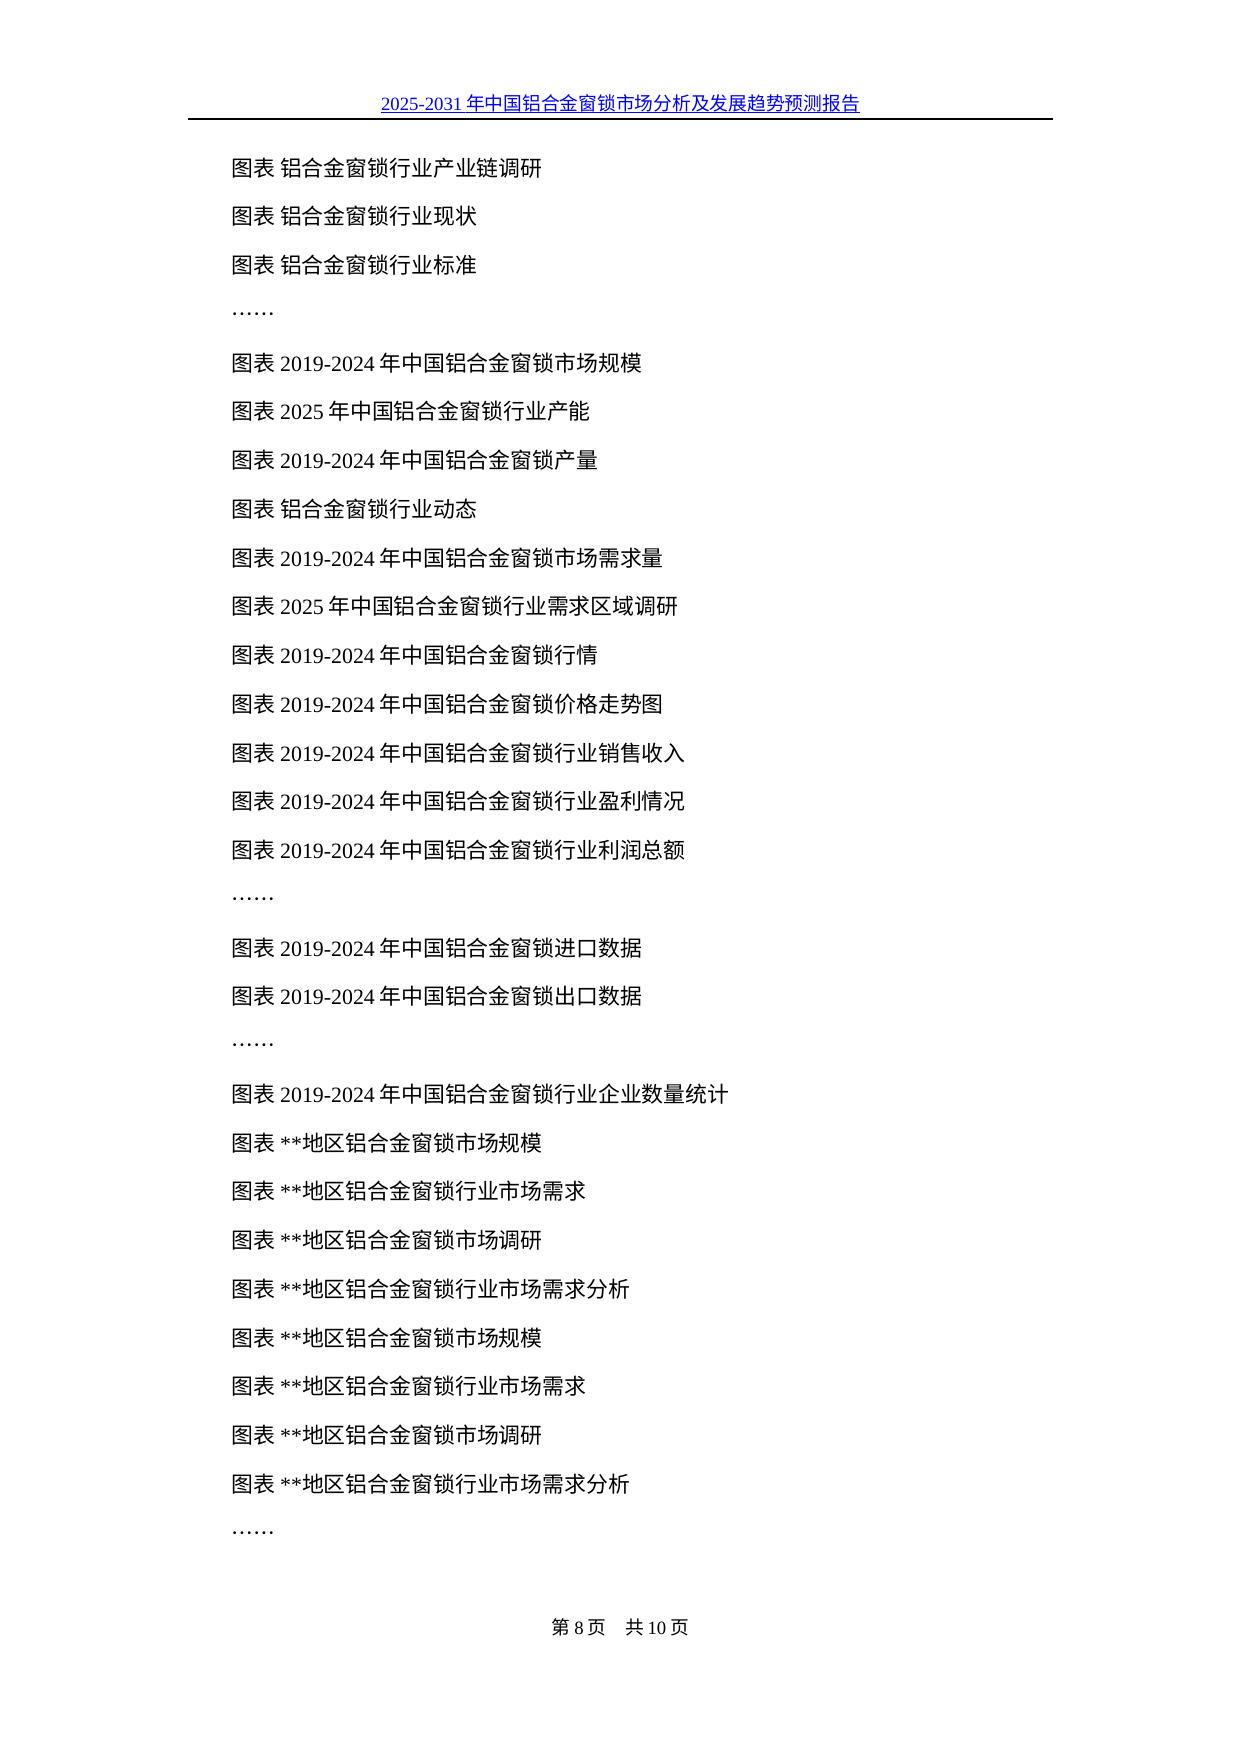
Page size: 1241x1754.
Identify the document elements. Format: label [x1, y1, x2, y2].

text [187, 150, 1053, 1548]
